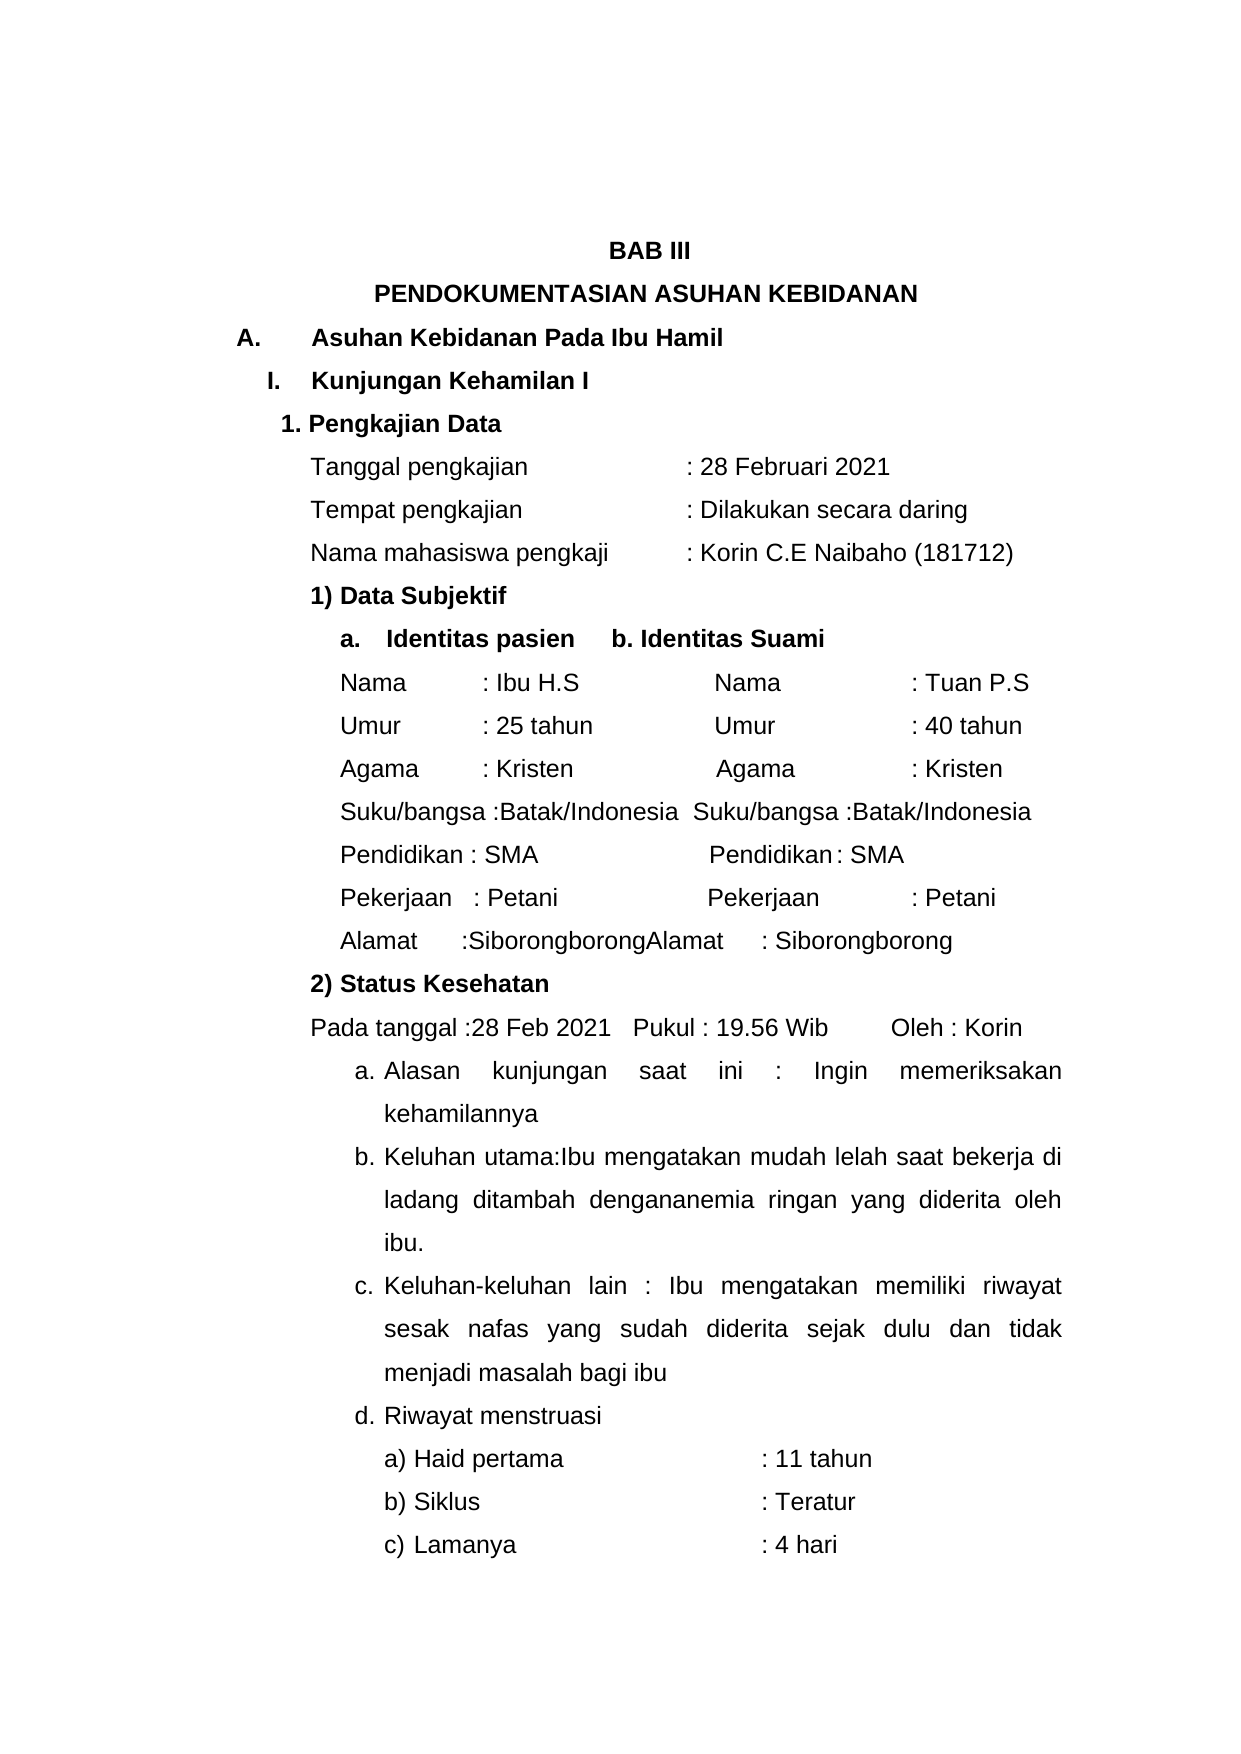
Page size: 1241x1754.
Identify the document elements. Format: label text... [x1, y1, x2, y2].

text Tanggal pengkajian : 28 Februari 2021 [236, 452, 1063, 481]
text Suku/bangsa :Batak/Indonesia Suku/bangsa :Batak/Indonesia [340, 797, 1063, 826]
list Keluhan utama:Ibu mengatakan mudah lelah saat bekerja di ladang ditambah dengananemia ringan yang diderita oleh ibu. [354, 1142, 1063, 1257]
list Haid pertama : 11 tahun [384, 1444, 1063, 1472]
list Riwayat menstruasi [354, 1401, 1063, 1429]
text Umur : 25 tahun Umur : 40 tahun [340, 711, 1063, 739]
list Keluhan-keluhan lain : Ibu mengatakan memiliki riwayat sesak nafas yang sudah diderita sejak dulu dan tidak menjadi masalah bagi ibu [354, 1271, 1063, 1386]
list Identitas pasien b. Identitas Suami [340, 624, 1063, 653]
list Status Kesehatan [310, 969, 1063, 998]
list Lamanya : 4 hari [384, 1530, 1063, 1559]
text Agama : Kristen Agama : Kristen [340, 754, 1063, 782]
list Siklus : Teratur [384, 1487, 1063, 1516]
text Pendidikan : SMA Pendidikan : SMA [340, 840, 1063, 869]
text Tempat pengkajian : Dilakukan secara daring [236, 495, 1063, 524]
text Nama : Ibu H.S Nama : Tuan P.S [340, 667, 1063, 696]
text Alamat :SiborongborongAlamat : Siborongborong [340, 926, 1063, 955]
text Nama mahasiswa pengkaji : Korin C.E Naibaho (181712) [236, 538, 1063, 567]
text PENDOKUMENTASIAN ASUHAN KEBIDANAN [236, 279, 1063, 308]
list Kunjungan Kehamilan I [281, 366, 1063, 394]
list Asuhan Kebidanan Pada Ibu Hamil [236, 322, 1063, 351]
list Alasan kunjungan saat ini : Ingin memeriksakan kehamilannya [354, 1056, 1063, 1127]
text Pekerjaan : Petani Pekerjaan : Petani [340, 883, 1063, 912]
text BAB III [236, 236, 1063, 265]
list Data Subjektif [310, 581, 1063, 610]
text Pada tanggal :28 Feb 2021 Pukul : 19.56 Wib Oleh : Korin [236, 1012, 1063, 1041]
text 1. Pengkajian Data [281, 409, 1063, 437]
